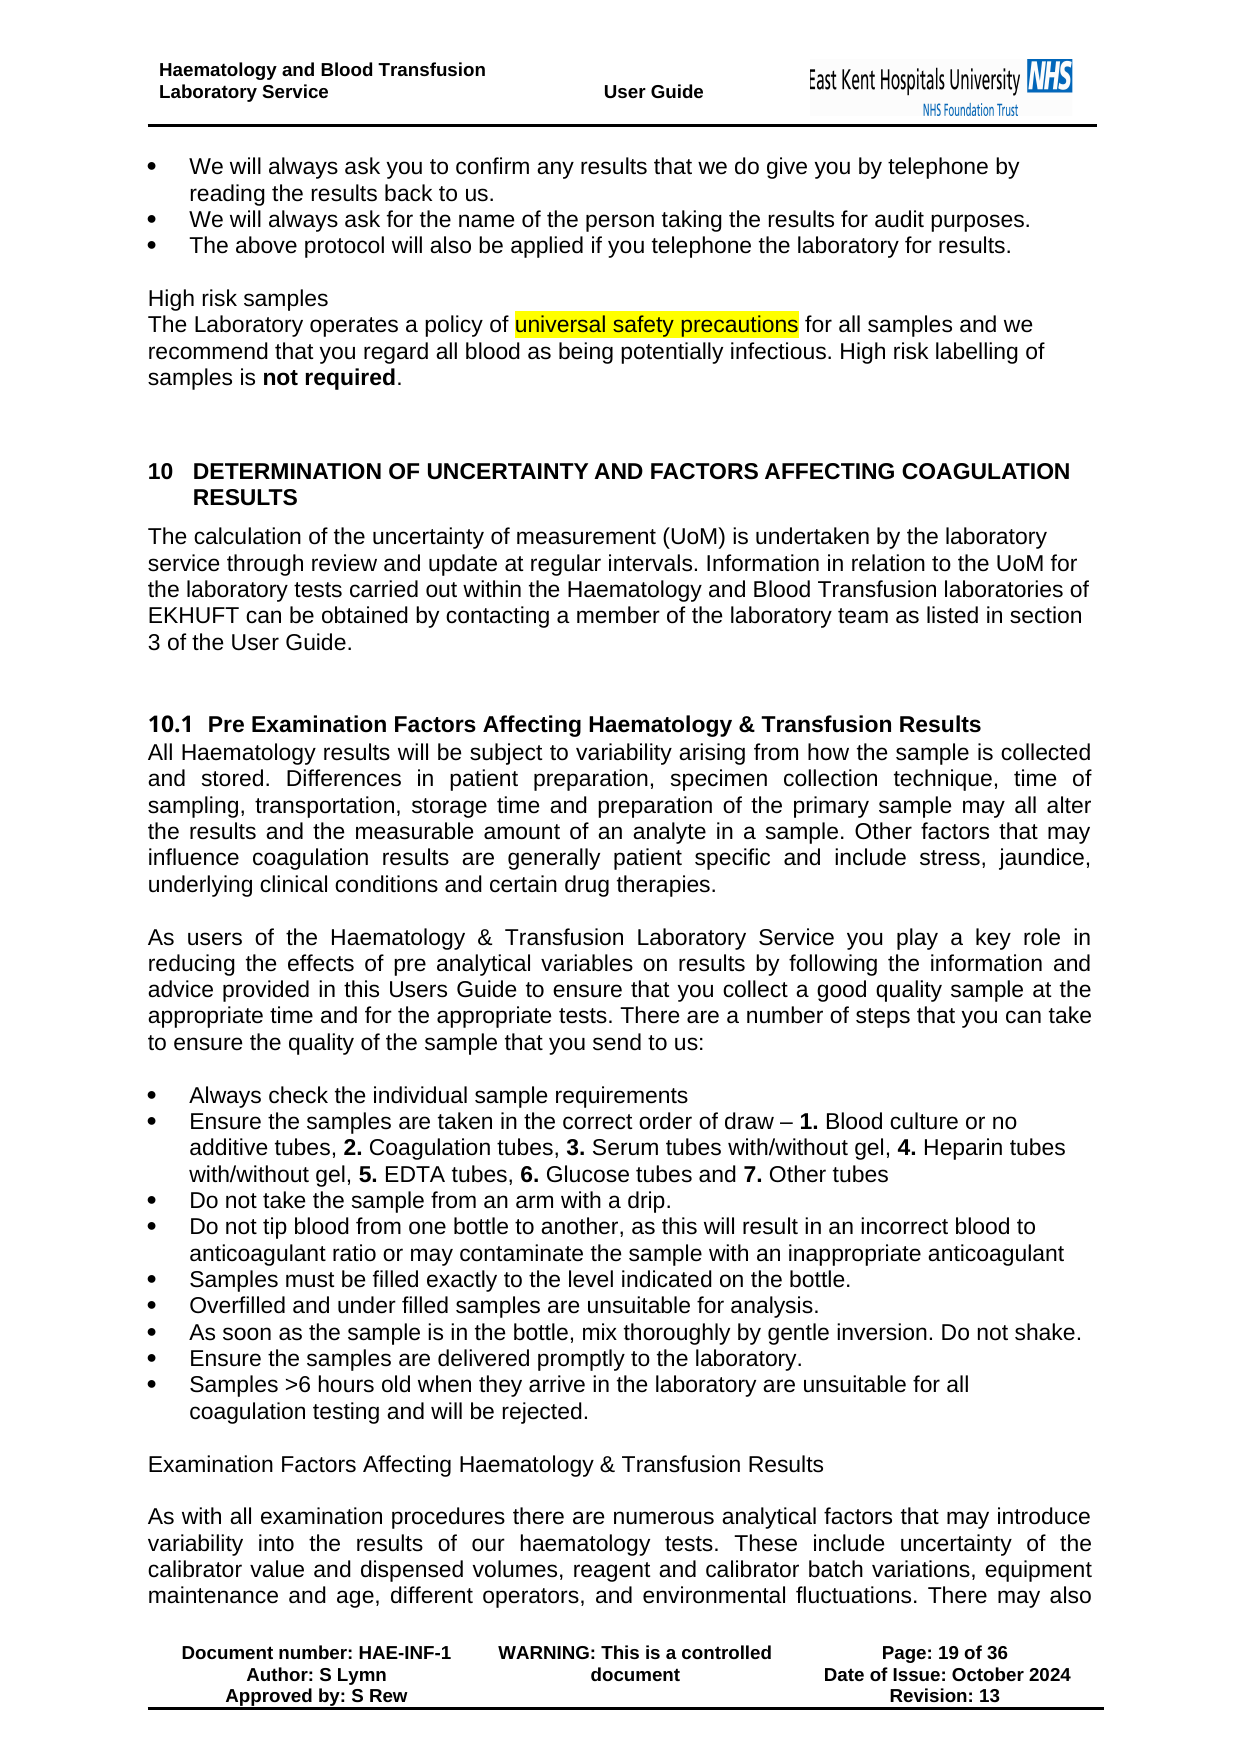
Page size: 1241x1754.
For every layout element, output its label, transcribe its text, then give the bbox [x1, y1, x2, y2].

list Overfilled and under filled samples are unsuitable for analysis. [148, 1292, 1092, 1319]
text As users of the Haematology & Transfusion Laboratory Service you play a key role in reducing the effects of pre analytical variables on results by following the information and advice provided in this Users Guide to ensure that you collect a good quality sample at the appropriate time and for the appropriate tests. There are a number of steps that you can take to ensure the quality of the sample that you send to us: [148, 923, 1092, 1055]
list Samples >6 hours old when they arrive in the laboratory are unsuitable for all coagulation testing and will be rejected. [148, 1371, 1092, 1424]
list We will always ask you to confirm any results that we do give you by telephone by reading the results back to us. [148, 153, 1092, 206]
list Ensure the samples are taken in the correct order of draw – 1. Blood culture or no additive tubes, 2. Coagulation tubes, 3. Serum tubes with/without gel, 4. Heparin tubes with/without gel, 5. EDTA tubes, 6. Glucose tubes and 7. Other tubes [148, 1108, 1092, 1187]
picture [810, 59, 1073, 116]
text High risk samples [148, 285, 1092, 311]
list The above protocol will also be applied if you telephone the laboratory for results. [148, 232, 1092, 259]
subtitle Pre Examination Factors Affecting Haematology & Transfusion Results [148, 708, 1092, 739]
text The calculation of the uncertainty of measurement (UoM) is undertaken by the laboratory service through review and update at regular intervals. Information in relation to the UoM for the laboratory tests carried out within the Haematology and Blood Transfusion laboratories of EKHUFT can be obtained by contacting a member of the laboratory team as listed in section 3 of the User Guide. [148, 523, 1092, 655]
list As soon as the sample is in the bottle, mix thoroughly by gentle inversion. Do not shake. [148, 1319, 1092, 1345]
list We will always ask for the name of the person taking the results for audit purposes. [148, 206, 1092, 232]
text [148, 1503, 1092, 1609]
text All Haematology results will be subject to variability arising from how the sample is collected and stored. Differences in patient preparation, specimen collection technique, time of sampling, transportation, storage time and preparation of the primary sample may all alter the results and the measurable amount of an analyte in a sample. Other factors that may influence coagulation results are generally patient specific and include stress, jaundice, underlying clinical conditions and certain drug therapies. [148, 739, 1092, 897]
list Always check the individual sample requirements [148, 1082, 1092, 1108]
text Examination Factors Affecting Haematology & Transfusion Results [148, 1451, 1092, 1477]
list Do not take the sample from an arm with a drip. [148, 1187, 1092, 1213]
list Do not tip blood from one bottle to another, as this will result in an incorrect blood to anticoagulant ratio or may contaminate the sample with an inappropriate anticoagulant [148, 1213, 1092, 1266]
text The Laboratory operates a policy of universal safety precautions for all samples and we recommend that you regard all blood as being potentially infectious. High risk labelling of samples is not required. [148, 311, 1092, 390]
list Ensure the samples are delivered promptly to the laboratory. [148, 1345, 1092, 1371]
subtitle Determination of uncertainty AND FACTORS AFFECTING COAGULATION RESULTS [148, 458, 1092, 511]
list Samples must be filled exactly to the level indicated on the bottle. [148, 1266, 1092, 1292]
